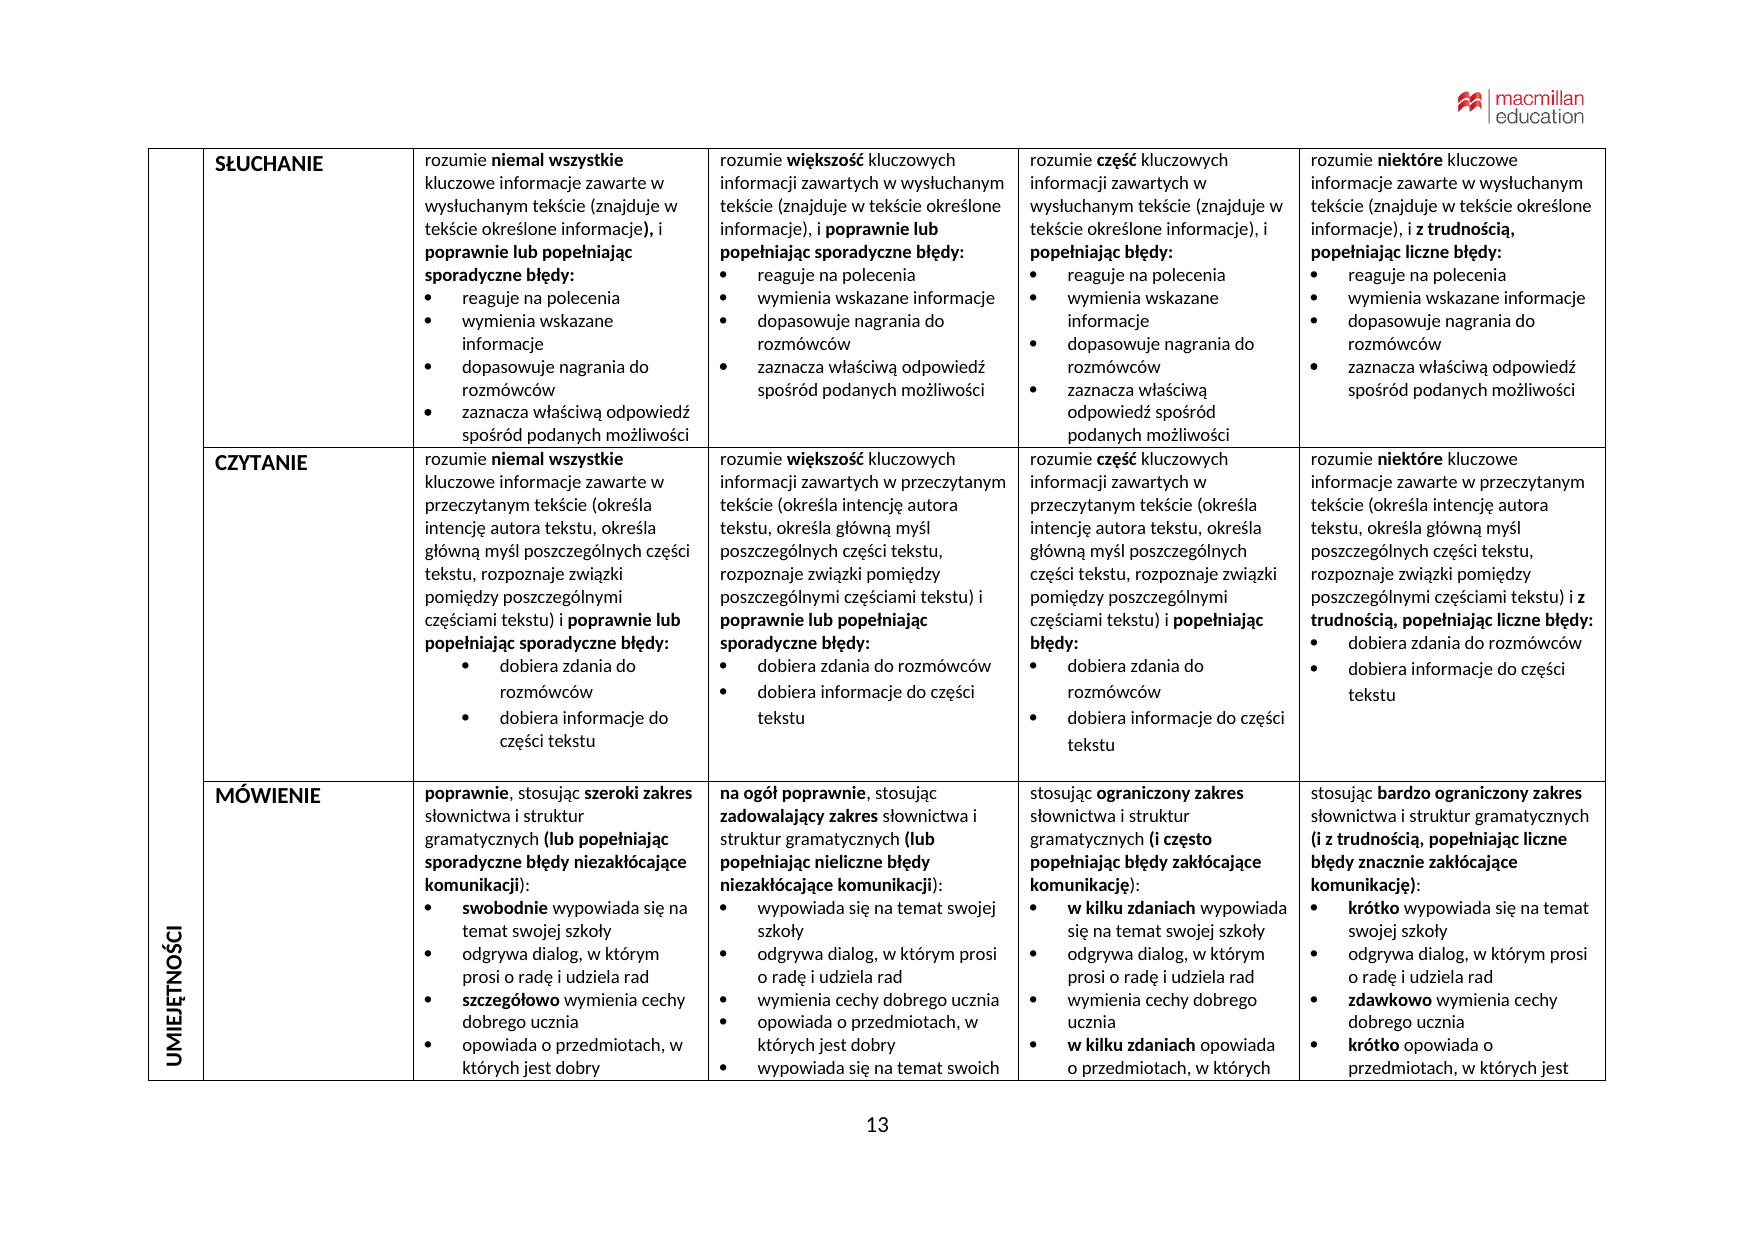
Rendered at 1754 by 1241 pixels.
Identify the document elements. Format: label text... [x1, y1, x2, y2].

table_cell MÓWIENIE [204, 782, 413, 1079]
table_cell rozumie niektóre kluczowe informacje zawarte w wysłuchanym tekście (znajduje w tekście określone informacje), i z trudnością, popełniając liczne błędy: reaguje na polecenia wymienia wskazane informacje dopasowuje nagrania do rozmówców zaznacza właściwą odpowiedź spośród podanych możliwości [1300, 149, 1605, 447]
table_cell rozumie część kluczowych informacji zawartych w wysłuchanym tekście (znajduje w tekście określone informacje), i popełniając błędy: reaguje na polecenia wymienia wskazane informacje dopasowuje nagrania do rozmówców zaznacza właściwą odpowiedź spośród podanych możliwości [1019, 149, 1299, 447]
table_cell rozumie niemal wszystkie kluczowe informacje zawarte w przeczytanym tekście (określa intencję autora tekstu, określa główną myśl poszczególnych części tekstu, rozpoznaje związki pomiędzy poszczególnymi częściami tekstu) i poprawnie lub popełniając sporadyczne błędy: dobiera zdania do rozmówców dobiera informacje do części tekstu [414, 448, 708, 781]
table_cell rozumie część kluczowych informacji zawartych w przeczytanym tekście (określa intencję autora tekstu, określa główną myśl poszczególnych części tekstu, rozpoznaje związki pomiędzy poszczególnymi częściami tekstu) i popełniając błędy: dobiera zdania do rozmówców dobiera informacje do części tekstu [1019, 448, 1299, 781]
table_cell rozumie niemal wszystkie kluczowe informacje zawarte w wysłuchanym tekście (znajduje w tekście określone informacje), i poprawnie lub popełniając sporadyczne błędy: reaguje na polecenia wymienia wskazane informacje dopasowuje nagrania do rozmówców zaznacza właściwą odpowiedź spośród podanych możliwości [414, 149, 708, 447]
picture [1442, 73, 1607, 141]
table_cell UMIEJĘTNOŚCI [149, 149, 203, 1079]
table_cell rozumie niektóre kluczowe informacje zawarte w przeczytanym tekście (określa intencję autora tekstu, określa główną myśl poszczególnych części tekstu, rozpoznaje związki pomiędzy poszczególnymi częściami tekstu) i z trudnością, popełniając liczne błędy: dobiera zdania do rozmówców dobiera informacje do części tekstu [1300, 448, 1605, 781]
table_cell rozumie większość kluczowych informacji zawartych w przeczytanym tekście (określa intencję autora tekstu, określa główną myśl poszczególnych części tekstu, rozpoznaje związki pomiędzy poszczególnymi częściami tekstu) i poprawnie lub popełniając sporadyczne błędy: dobiera zdania do rozmówców dobiera informacje do części tekstu [709, 448, 1018, 781]
table_cell CZYTANIE [204, 448, 413, 781]
table_cell rozumie większość kluczowych informacji zawartych w wysłuchanym tekście (znajduje w tekście określone informacje), i poprawnie lub popełniając sporadyczne błędy: reaguje na polecenia wymienia wskazane informacje dopasowuje nagrania do rozmówców zaznacza właściwą odpowiedź spośród podanych możliwości [709, 149, 1018, 447]
table_cell SŁUCHANIE [204, 149, 413, 447]
